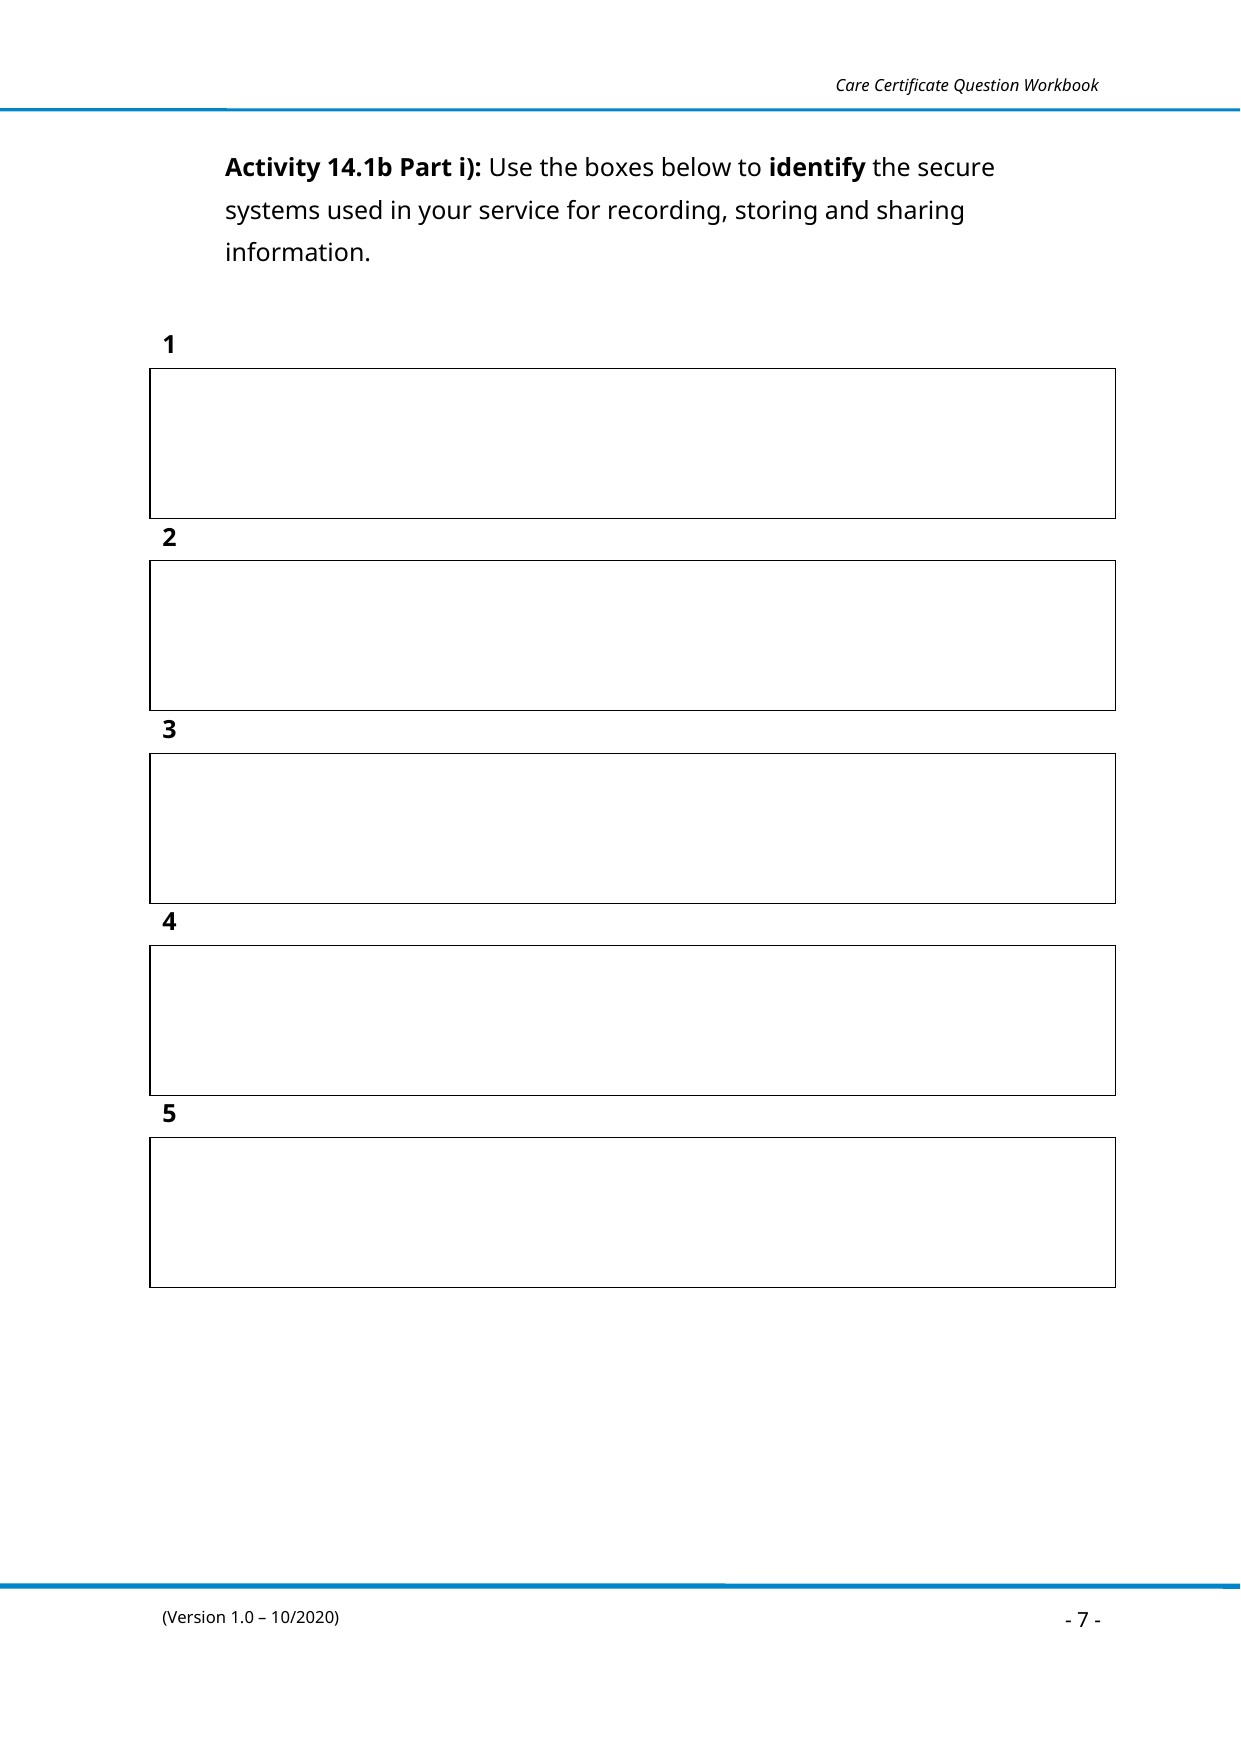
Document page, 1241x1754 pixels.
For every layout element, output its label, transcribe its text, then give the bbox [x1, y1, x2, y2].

table_cell [151, 561, 1115, 710]
table_cell [151, 754, 1115, 903]
text Activity 14.1b Part i): Use the boxes below to identify the secure systems used in your service for recording, storing and sharing information. [225, 150, 1090, 269]
table_cell 2 [150, 519, 1115, 560]
table_cell 3 [150, 711, 1115, 753]
table_header 1 [150, 327, 1115, 368]
table_cell [151, 946, 1115, 1095]
table_cell [151, 369, 1115, 518]
table_cell 4 [150, 904, 1115, 945]
table_cell [151, 1138, 1115, 1287]
table_cell 5 [150, 1096, 1115, 1137]
